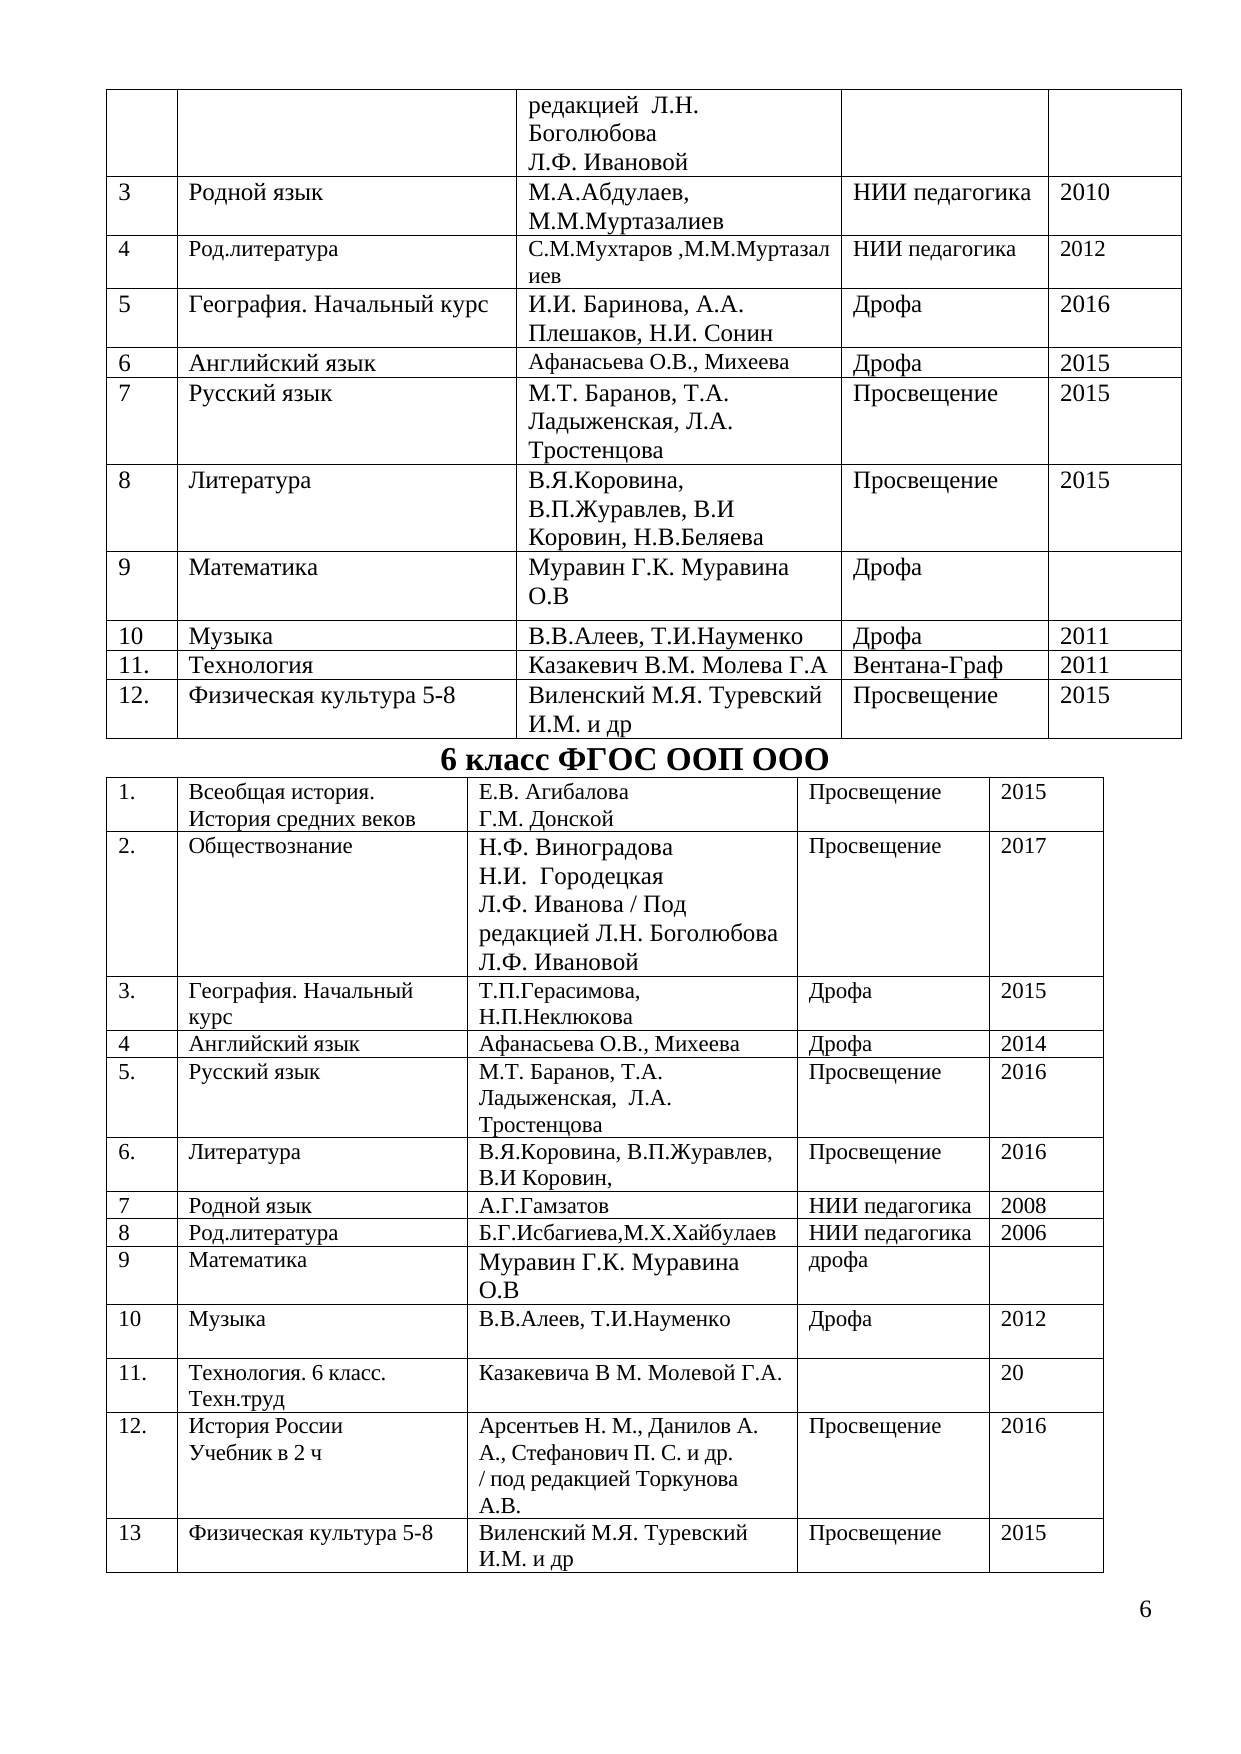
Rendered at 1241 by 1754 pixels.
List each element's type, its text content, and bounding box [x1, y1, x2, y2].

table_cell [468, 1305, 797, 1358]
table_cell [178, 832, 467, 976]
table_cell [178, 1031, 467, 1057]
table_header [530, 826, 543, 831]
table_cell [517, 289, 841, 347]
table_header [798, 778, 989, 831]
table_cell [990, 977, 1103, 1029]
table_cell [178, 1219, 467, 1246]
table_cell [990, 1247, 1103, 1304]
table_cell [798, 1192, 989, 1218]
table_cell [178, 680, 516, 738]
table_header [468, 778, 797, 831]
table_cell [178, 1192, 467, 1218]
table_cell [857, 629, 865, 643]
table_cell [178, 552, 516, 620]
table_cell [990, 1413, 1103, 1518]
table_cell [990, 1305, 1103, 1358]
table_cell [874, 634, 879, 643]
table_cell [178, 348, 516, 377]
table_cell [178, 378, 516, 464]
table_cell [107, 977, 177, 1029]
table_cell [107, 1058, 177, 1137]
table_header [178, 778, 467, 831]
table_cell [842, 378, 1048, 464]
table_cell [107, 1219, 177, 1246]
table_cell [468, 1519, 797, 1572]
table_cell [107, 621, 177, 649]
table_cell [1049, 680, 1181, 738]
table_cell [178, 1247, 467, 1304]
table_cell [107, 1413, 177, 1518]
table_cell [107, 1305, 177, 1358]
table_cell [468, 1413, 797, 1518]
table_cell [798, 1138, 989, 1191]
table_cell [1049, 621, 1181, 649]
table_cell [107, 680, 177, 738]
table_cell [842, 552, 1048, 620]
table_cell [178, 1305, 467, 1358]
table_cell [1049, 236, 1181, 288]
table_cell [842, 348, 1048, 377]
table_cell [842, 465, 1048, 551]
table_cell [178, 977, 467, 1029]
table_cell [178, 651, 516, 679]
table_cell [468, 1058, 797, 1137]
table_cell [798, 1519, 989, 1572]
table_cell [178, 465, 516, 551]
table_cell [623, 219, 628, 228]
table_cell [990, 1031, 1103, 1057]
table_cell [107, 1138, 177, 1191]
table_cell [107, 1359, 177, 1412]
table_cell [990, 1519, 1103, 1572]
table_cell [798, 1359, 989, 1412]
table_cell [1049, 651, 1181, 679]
text 6 класс ФГОС ООП ООО [118, 739, 1152, 777]
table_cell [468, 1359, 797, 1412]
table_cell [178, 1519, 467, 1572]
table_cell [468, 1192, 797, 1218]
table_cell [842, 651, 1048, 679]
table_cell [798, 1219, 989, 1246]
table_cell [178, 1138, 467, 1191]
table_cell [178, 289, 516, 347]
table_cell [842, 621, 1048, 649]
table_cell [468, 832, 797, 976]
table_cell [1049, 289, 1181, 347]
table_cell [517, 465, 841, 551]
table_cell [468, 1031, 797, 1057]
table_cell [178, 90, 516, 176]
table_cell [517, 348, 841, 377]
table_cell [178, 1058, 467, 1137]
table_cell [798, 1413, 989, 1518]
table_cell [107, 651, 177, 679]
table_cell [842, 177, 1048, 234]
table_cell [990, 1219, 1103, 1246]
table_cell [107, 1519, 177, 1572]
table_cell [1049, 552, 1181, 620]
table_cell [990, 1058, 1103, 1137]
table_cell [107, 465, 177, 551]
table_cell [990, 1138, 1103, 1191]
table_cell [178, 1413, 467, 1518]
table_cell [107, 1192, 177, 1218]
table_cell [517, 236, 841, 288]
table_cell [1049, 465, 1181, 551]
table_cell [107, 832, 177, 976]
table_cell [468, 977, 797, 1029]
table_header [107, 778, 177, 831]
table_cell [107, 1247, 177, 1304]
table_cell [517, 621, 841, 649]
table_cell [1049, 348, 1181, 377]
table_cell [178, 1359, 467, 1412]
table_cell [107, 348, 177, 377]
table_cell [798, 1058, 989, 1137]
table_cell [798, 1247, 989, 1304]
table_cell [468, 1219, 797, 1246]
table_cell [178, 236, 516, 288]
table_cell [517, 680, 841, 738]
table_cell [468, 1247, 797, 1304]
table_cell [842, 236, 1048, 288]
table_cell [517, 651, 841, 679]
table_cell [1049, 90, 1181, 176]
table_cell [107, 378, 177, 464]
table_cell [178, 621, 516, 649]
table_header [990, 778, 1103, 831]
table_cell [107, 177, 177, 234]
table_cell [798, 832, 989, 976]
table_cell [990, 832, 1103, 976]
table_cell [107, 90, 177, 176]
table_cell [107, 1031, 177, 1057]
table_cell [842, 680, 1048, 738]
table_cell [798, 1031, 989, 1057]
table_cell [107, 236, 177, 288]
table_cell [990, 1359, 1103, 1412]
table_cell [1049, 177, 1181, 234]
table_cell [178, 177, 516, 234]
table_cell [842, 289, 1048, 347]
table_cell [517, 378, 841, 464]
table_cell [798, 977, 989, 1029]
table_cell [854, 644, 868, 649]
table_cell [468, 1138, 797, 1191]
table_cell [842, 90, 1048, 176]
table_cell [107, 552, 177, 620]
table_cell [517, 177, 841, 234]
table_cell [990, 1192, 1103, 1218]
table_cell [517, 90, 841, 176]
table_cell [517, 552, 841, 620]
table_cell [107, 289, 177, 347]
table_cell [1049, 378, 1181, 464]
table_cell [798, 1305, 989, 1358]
